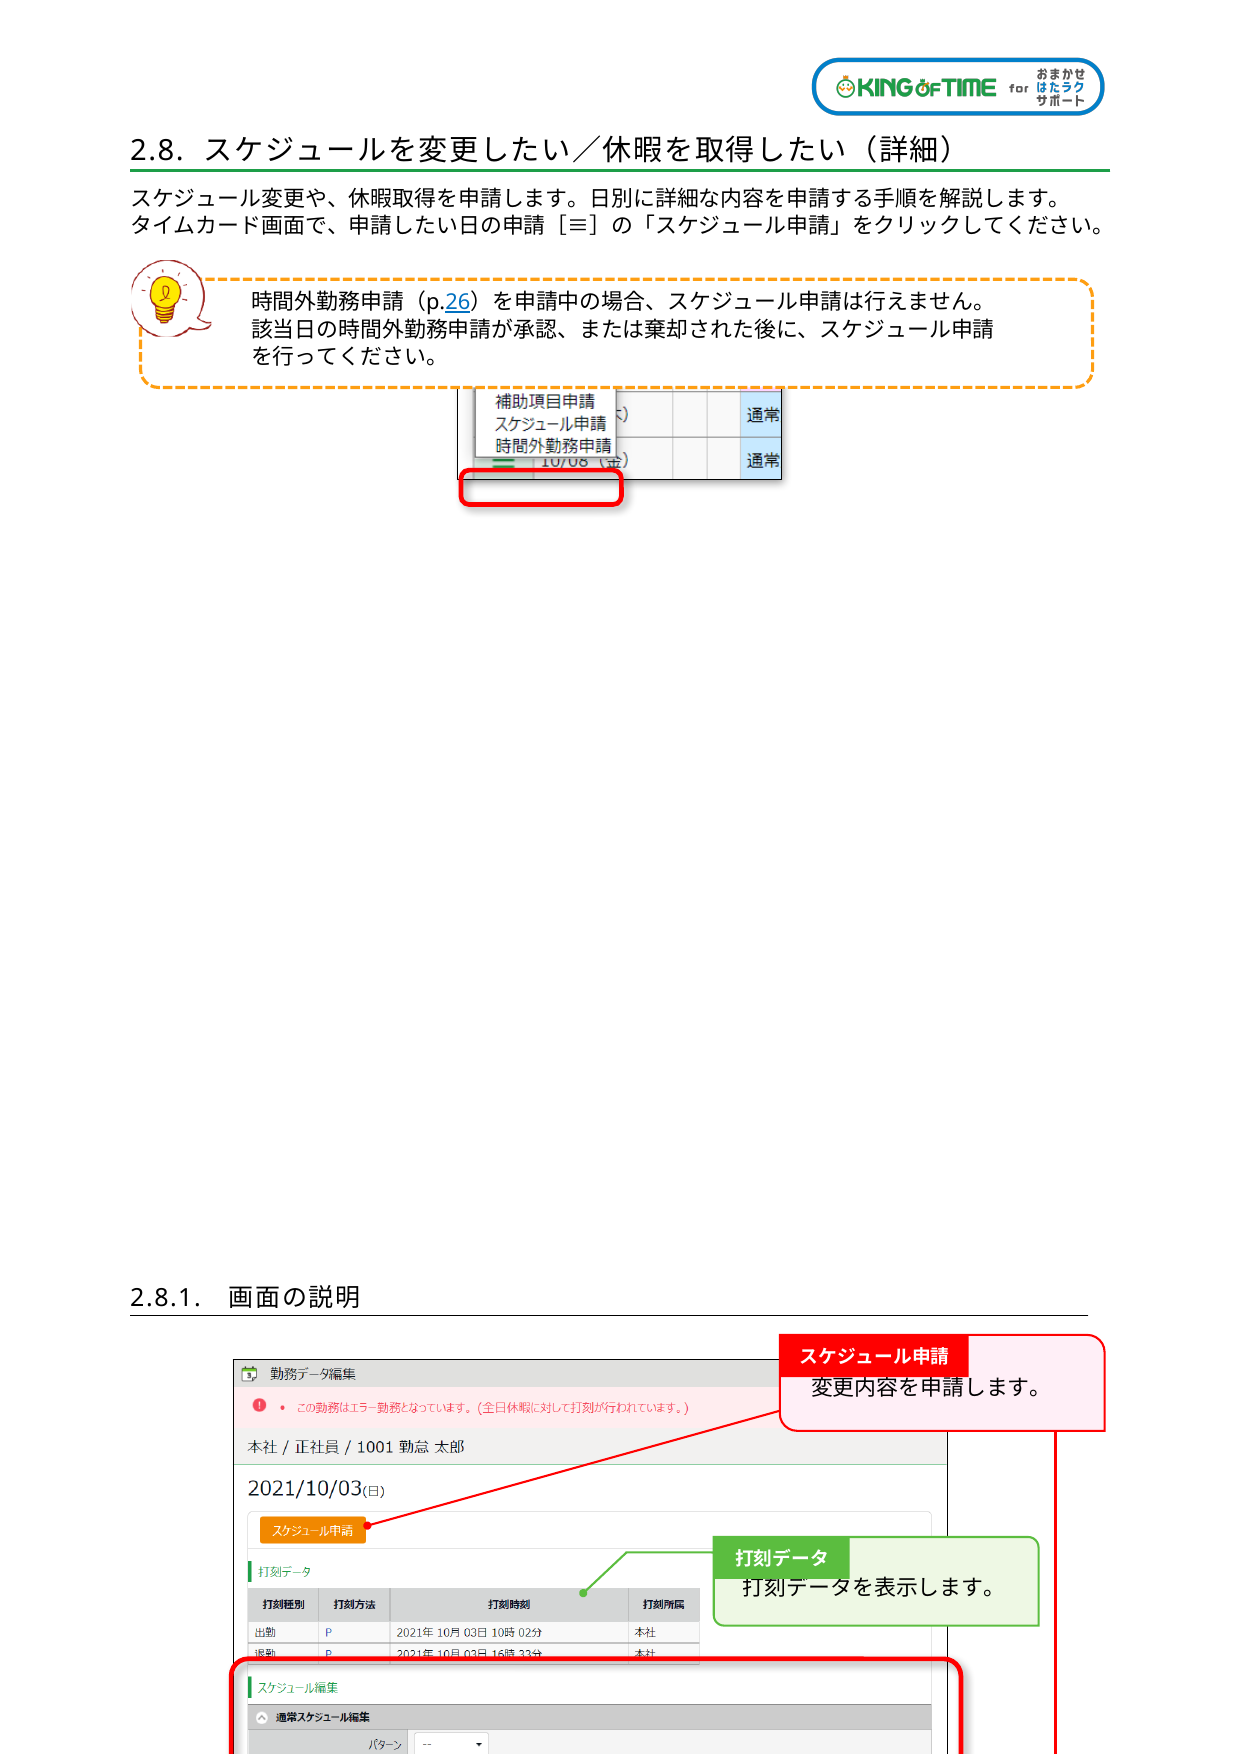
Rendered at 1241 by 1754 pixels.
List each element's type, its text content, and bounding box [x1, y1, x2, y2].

picture [458, 388, 781, 479]
picture [464, 473, 618, 479]
picture [234, 1360, 947, 1661]
subtitle スケジュールを変更したい／休暇を取得したい（詳細） [130, 131, 1110, 169]
text スケジュール変更や、休暇取得を申請します。日別に詳細な内容を申請する手順を解説します。 [130, 184, 1110, 212]
subtitle 2.8.1. 画面の説明 [130, 1282, 1088, 1315]
text タイムカード画面で、申請したい日の申請［≡］の「スケジュール申請」をクリックしてください。 [130, 212, 1110, 239]
picture [129, 260, 211, 335]
picture [811, 57, 1105, 116]
picture [234, 1662, 947, 1754]
